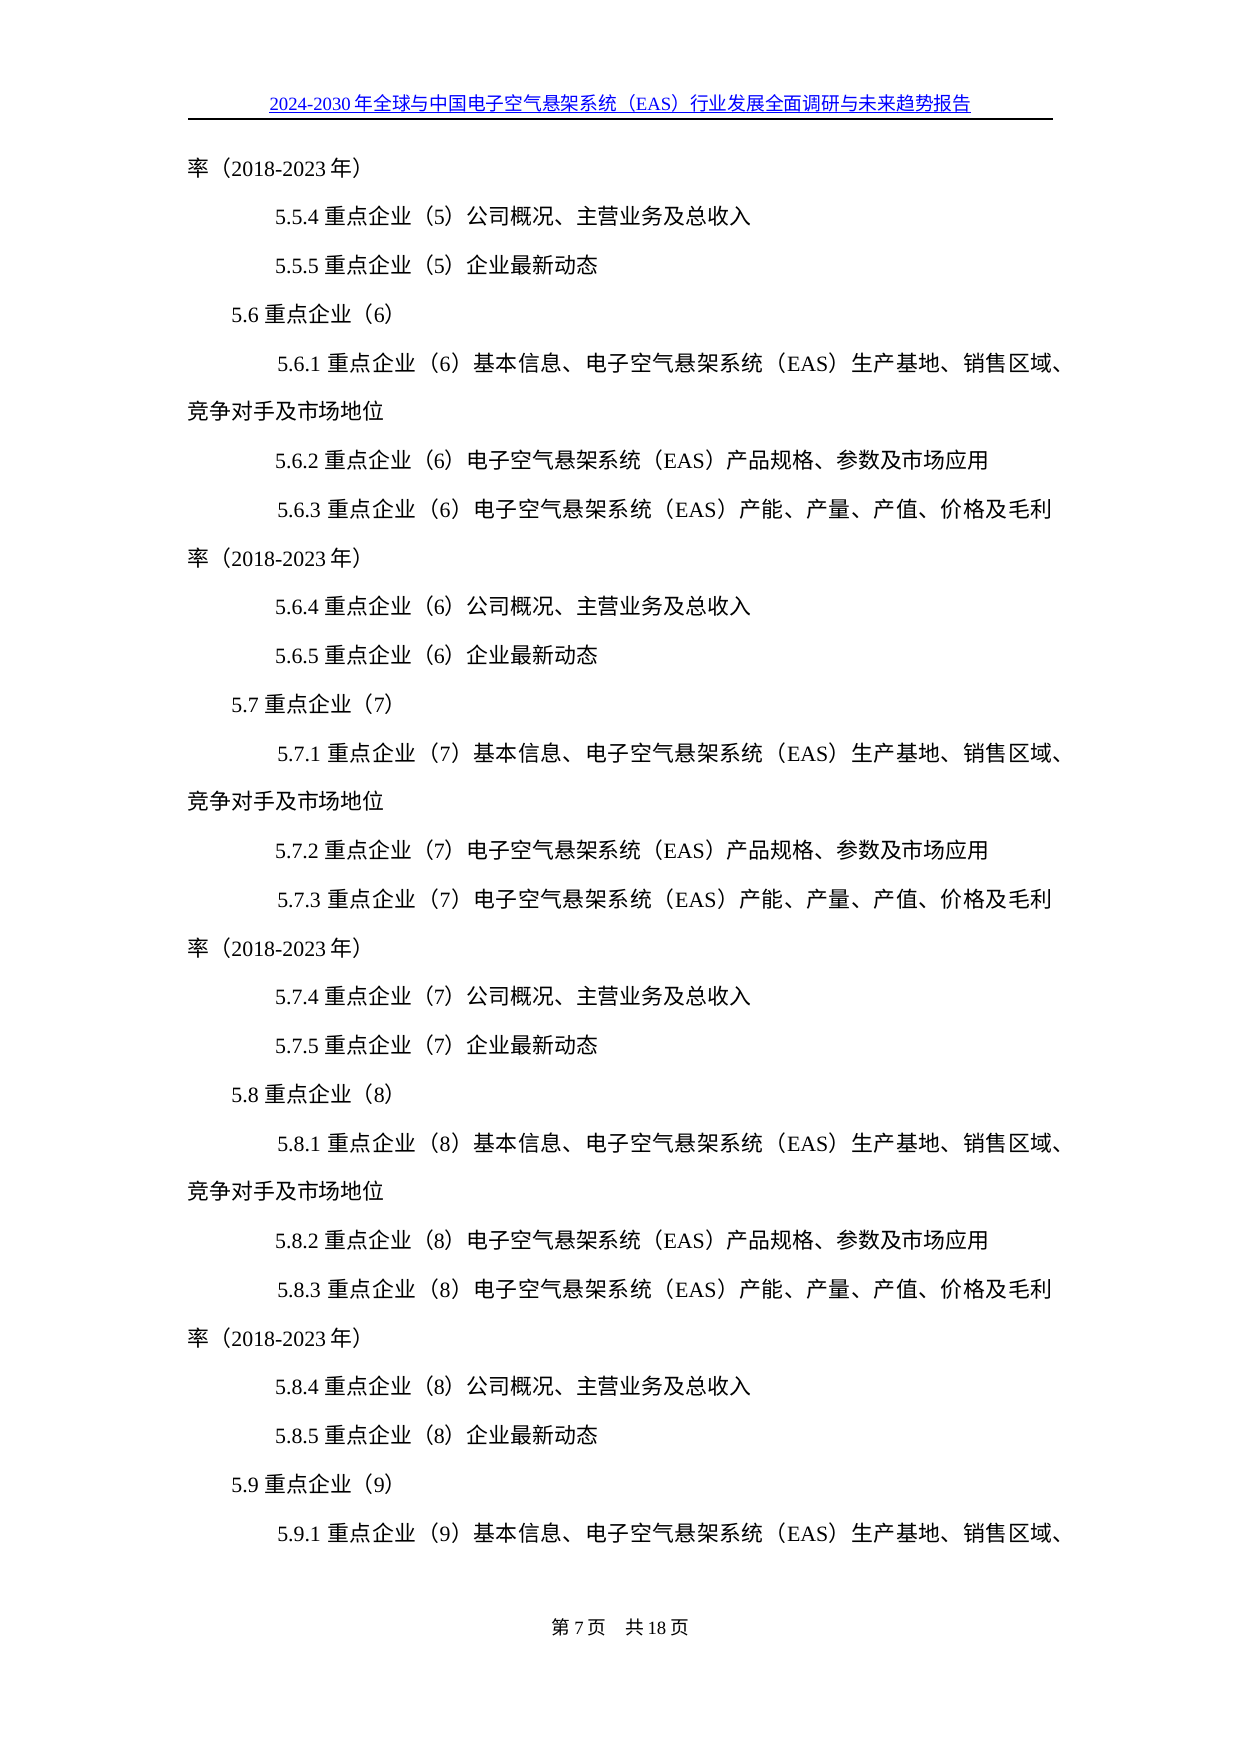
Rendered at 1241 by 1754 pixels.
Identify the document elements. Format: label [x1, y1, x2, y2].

text [187, 150, 1053, 1548]
